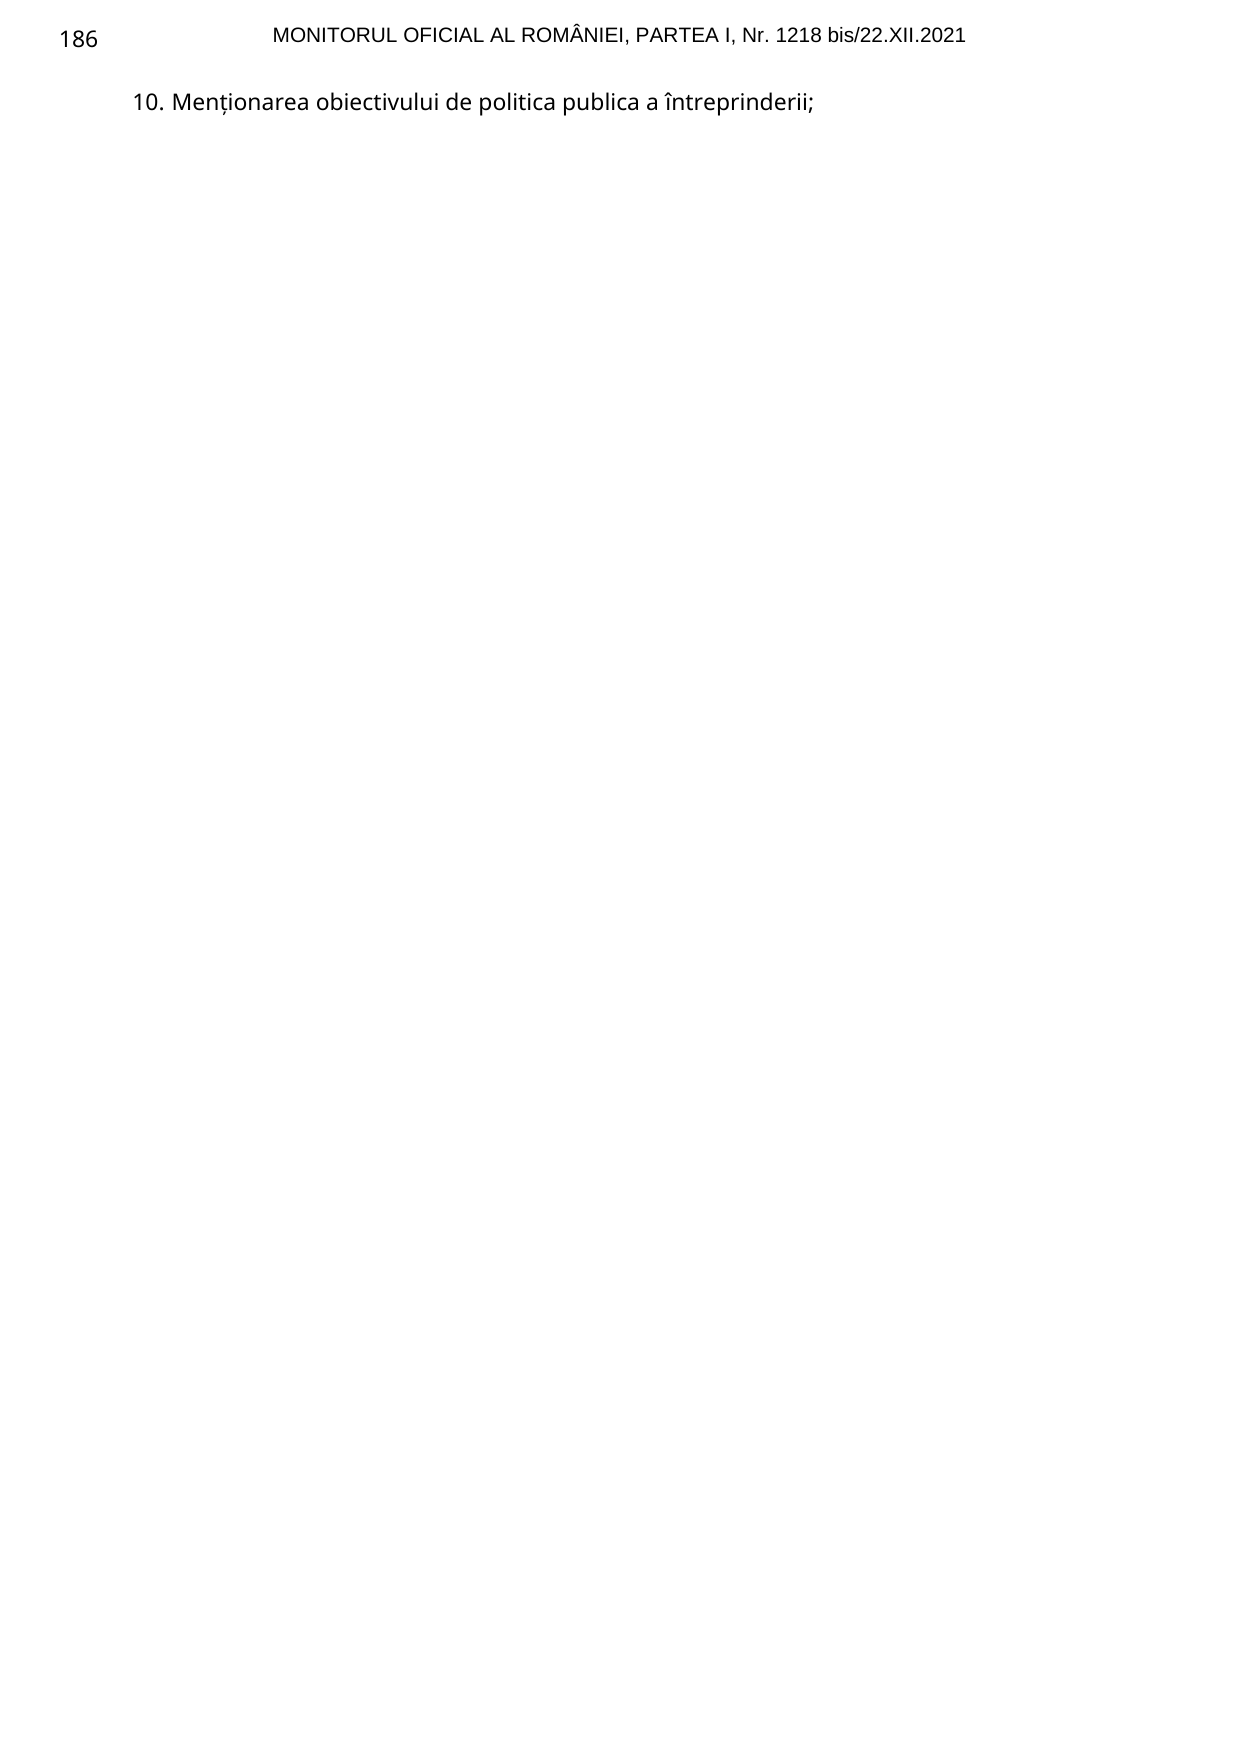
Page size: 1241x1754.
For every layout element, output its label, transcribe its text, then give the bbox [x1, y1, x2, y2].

list Menționarea obiectivului de politica publica a întreprinderii; [132, 86, 1221, 117]
